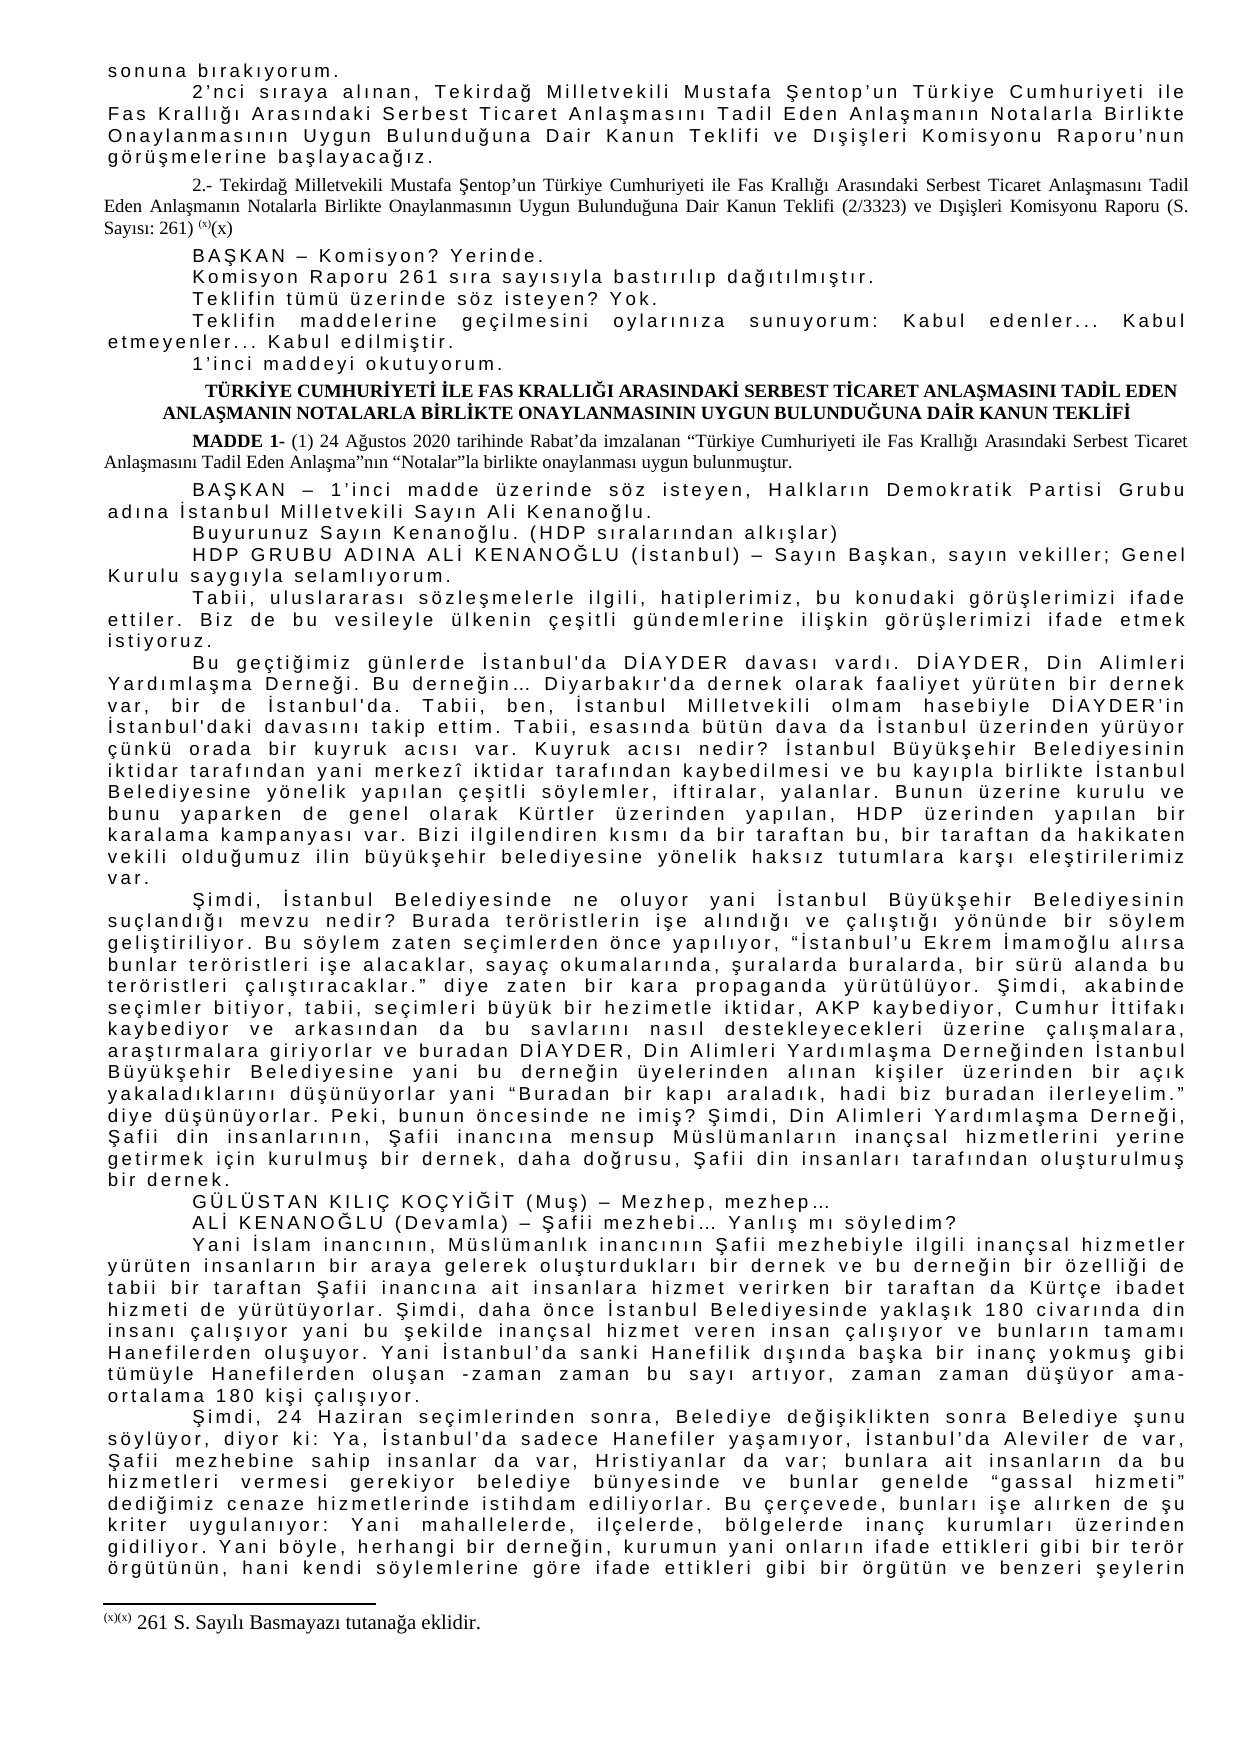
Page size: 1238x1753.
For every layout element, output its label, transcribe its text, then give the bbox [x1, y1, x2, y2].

text HDP GRUBU ADINA ALİ KENANOĞLU (İstanbul) – Sayın Başkan, sayın vekiller; Genel Kurulu saygıyla selamlıyorum. [108, 544, 1186, 587]
text GÜLÜSTAN KILIÇ KOÇYİĞİT (Muş) – Mezhep, mezhep… [108, 1191, 1186, 1212]
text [108, 1406, 1186, 1579]
text MADDE 1- (1) 24 Ağustos 2020 tarihinde Rabat’da imzalanan “Türkiye Cumhuriyeti ile Fas Krallığı Arasındaki Serbest Ticaret Anlaşmasını Tadil Eden Anlaşma”nın “Notalar”la birlikte onaylanması uygun bulunmuştur. [103, 430, 1190, 473]
text BAŞKAN – Komisyon? Yerinde. [108, 245, 1186, 266]
text Yani İslam inancının, Müslümanlık inancının Şafii mezhebiyle ilgili inançsal hizmetler yürüten insanların bir araya gelerek oluşturdukları bir dernek ve bu derneğin bir özelliği de tabii bir taraftan Şafii inancına ait insanlara hizmet verirken bir taraftan da Kürtçe ibadet hizmeti de yürütüyorlar. Şimdi, daha önce İstanbul Belediyesinde yaklaşık 180 civarında din insanı çalışıyor yani bu şekilde inançsal hizmet veren insan çalışıyor ve bunların tamamı Hanefilerden oluşuyor. Yani İstanbul’da sanki Hanefilik dışında başka bir inanç yokmuş gibi tümüyle Hanefilerden oluşan -zaman zaman bu sayı artıyor, zaman zaman düşüyor ama- ortalama 180 kişi çalışıyor. [108, 1234, 1186, 1406]
text Teklifin tümü üzerinde söz isteyen? Yok. [108, 288, 1186, 309]
text 2’nci sıraya alınan, Tekirdağ Milletvekili Mustafa Şentop’un Türkiye Cumhuriyeti ile Fas Krallığı Arasındaki Serbest Ticaret Anlaşmasını Tadil Eden Anlaşmanın Notalarla Birlikte Onaylanmasının Uygun Bulunduğuna Dair Kanun Teklifi ve Dışişleri Komisyonu Raporu’nun görüşmelerine başlayacağız. [108, 81, 1186, 167]
text 1’inci maddeyi okutuyorum. [108, 352, 1186, 374]
text Şimdi, İstanbul Belediyesinde ne oluyor yani İstanbul Büyükşehir Belediyesinin suçlandığı mevzu nedir? Burada teröristlerin işe alındığı ve çalıştığı yönünde bir söylem geliştiriliyor. Bu söylem zaten seçimlerden önce yapılıyor, “İstanbul’u Ekrem İmamoğlu alırsa bunlar teröristleri işe alacaklar, sayaç okumalarında, şuralarda buralarda, bir sürü alanda bu teröristleri çalıştıracaklar.” diye zaten bir kara propaganda yürütülüyor. Şimdi, akabinde seçimler bitiyor, tabii, seçimleri büyük bir hezimetle iktidar, AKP kaybediyor, Cumhur İttifakı kaybediyor ve arkasından da bu savlarını nasıl destekleyecekleri üzerine çalışmalara, araştırmalara giriyorlar ve buradan DİAYDER, Din Alimleri Yardımlaşma Derneğinden İstanbul Büyükşehir Belediyesine yani bu derneğin üyelerinden alınan kişiler üzerinden bir açık yakaladıklarını düşünüyorlar yani “Buradan bir kapı araladık, hadi biz buradan ilerleyelim.” diye düşünüyorlar. Peki, bunun öncesinde ne imiş? Şimdi, Din Alimleri Yardımlaşma Derneği, Şafii din insanlarının, Şafii inancına mensup Müslümanların inançsal hizmetlerini yerine getirmek için kurulmuş bir dernek, daha doğrusu, Şafii din insanları tarafından oluşturulmuş bir dernek. [108, 889, 1186, 1191]
text 2.- Tekirdağ Milletvekili Mustafa Şentop’un Türkiye Cumhuriyeti ile Fas Krallığı Arasındaki Serbest Ticaret Anlaşmasını Tadil Eden Anlaşmanın Notalarla Birlikte Onaylanmasının Uygun Bulunduğuna Dair Kanun Teklifi (2/3323) ve Dışişleri Komisyonu Raporu (S. Sayısı: 261) (x) [103, 174, 1190, 238]
text Buyurunuz Sayın Kenanoğlu. (HDP sıralarından alkışlar) [108, 522, 1186, 544]
text BAŞKAN – 1’inci madde üzerinde söz isteyen, Halkların Demokratik Partisi Grubu adına İstanbul Milletvekili Sayın Ali Kenanoğlu. [108, 479, 1186, 522]
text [108, 60, 1186, 81]
text Komisyon Raporu 261 sıra sayısıyla bastırılıp dağıtılmıştır. [108, 266, 1186, 288]
text Bu geçtiğimiz günlerde İstanbul'da DİAYDER davası vardı. DİAYDER, Din Alimleri Yardımlaşma Derneği. Bu derneğin… Diyarbakır'da dernek olarak faaliyet yürüten bir dernek var, bir de İstanbul'da. Tabii, ben, İstanbul Milletvekili olmam hasebiyle DİAYDER’in İstanbul'daki davasını takip ettim. Tabii, esasında bütün dava da İstanbul üzerinden yürüyor çünkü orada bir kuyruk acısı var. Kuyruk acısı nedir? İstanbul Büyükşehir Belediyesinin iktidar tarafından yani merkezî iktidar tarafından kaybedilmesi ve bu kayıpla birlikte İstanbul Belediyesine yönelik yapılan çeşitli söylemler, iftiralar, yalanlar. Bunun üzerine kurulu ve bunu yaparken de genel olarak Kürtler üzerinden yapılan, HDP üzerinden yapılan bir karalama kampanyası var. Bizi ilgilendiren kısmı da bir taraftan bu, bir taraftan da hakikaten vekili olduğumuz ilin büyükşehir belediyesine yönelik haksız tutumlara karşı eleştirilerimiz var. [108, 652, 1186, 889]
text Teklifin maddelerine geçilmesini oylarınıza sunuyorum: Kabul edenler... Kabul etmeyenler... Kabul edilmiştir. [108, 309, 1186, 352]
text Tabii, uluslararası sözleşmelerle ilgili, hatiplerimiz, bu konudaki görüşlerimizi ifade ettiler. Biz de bu vesileyle ülkenin çeşitli gündemlerine ilişkin görüşlerimizi ifade etmek istiyoruz. [108, 587, 1186, 652]
text TÜRKİYE CUMHURİYETİ İLE FAS KRALLIĞI ARASINDAKİ SERBEST TİCARET ANLAŞMASINI TADİL EDEN ANLAŞMANIN NOTALARLA BİRLİKTE ONAYLANMASININ UYGUN BULUNDUĞUNA DAİR KANUN TEKLİFİ [103, 380, 1190, 423]
text ALİ KENANOĞLU (Devamla) – Şafii mezhebi… Yanlış mı söyledim? [108, 1212, 1186, 1234]
